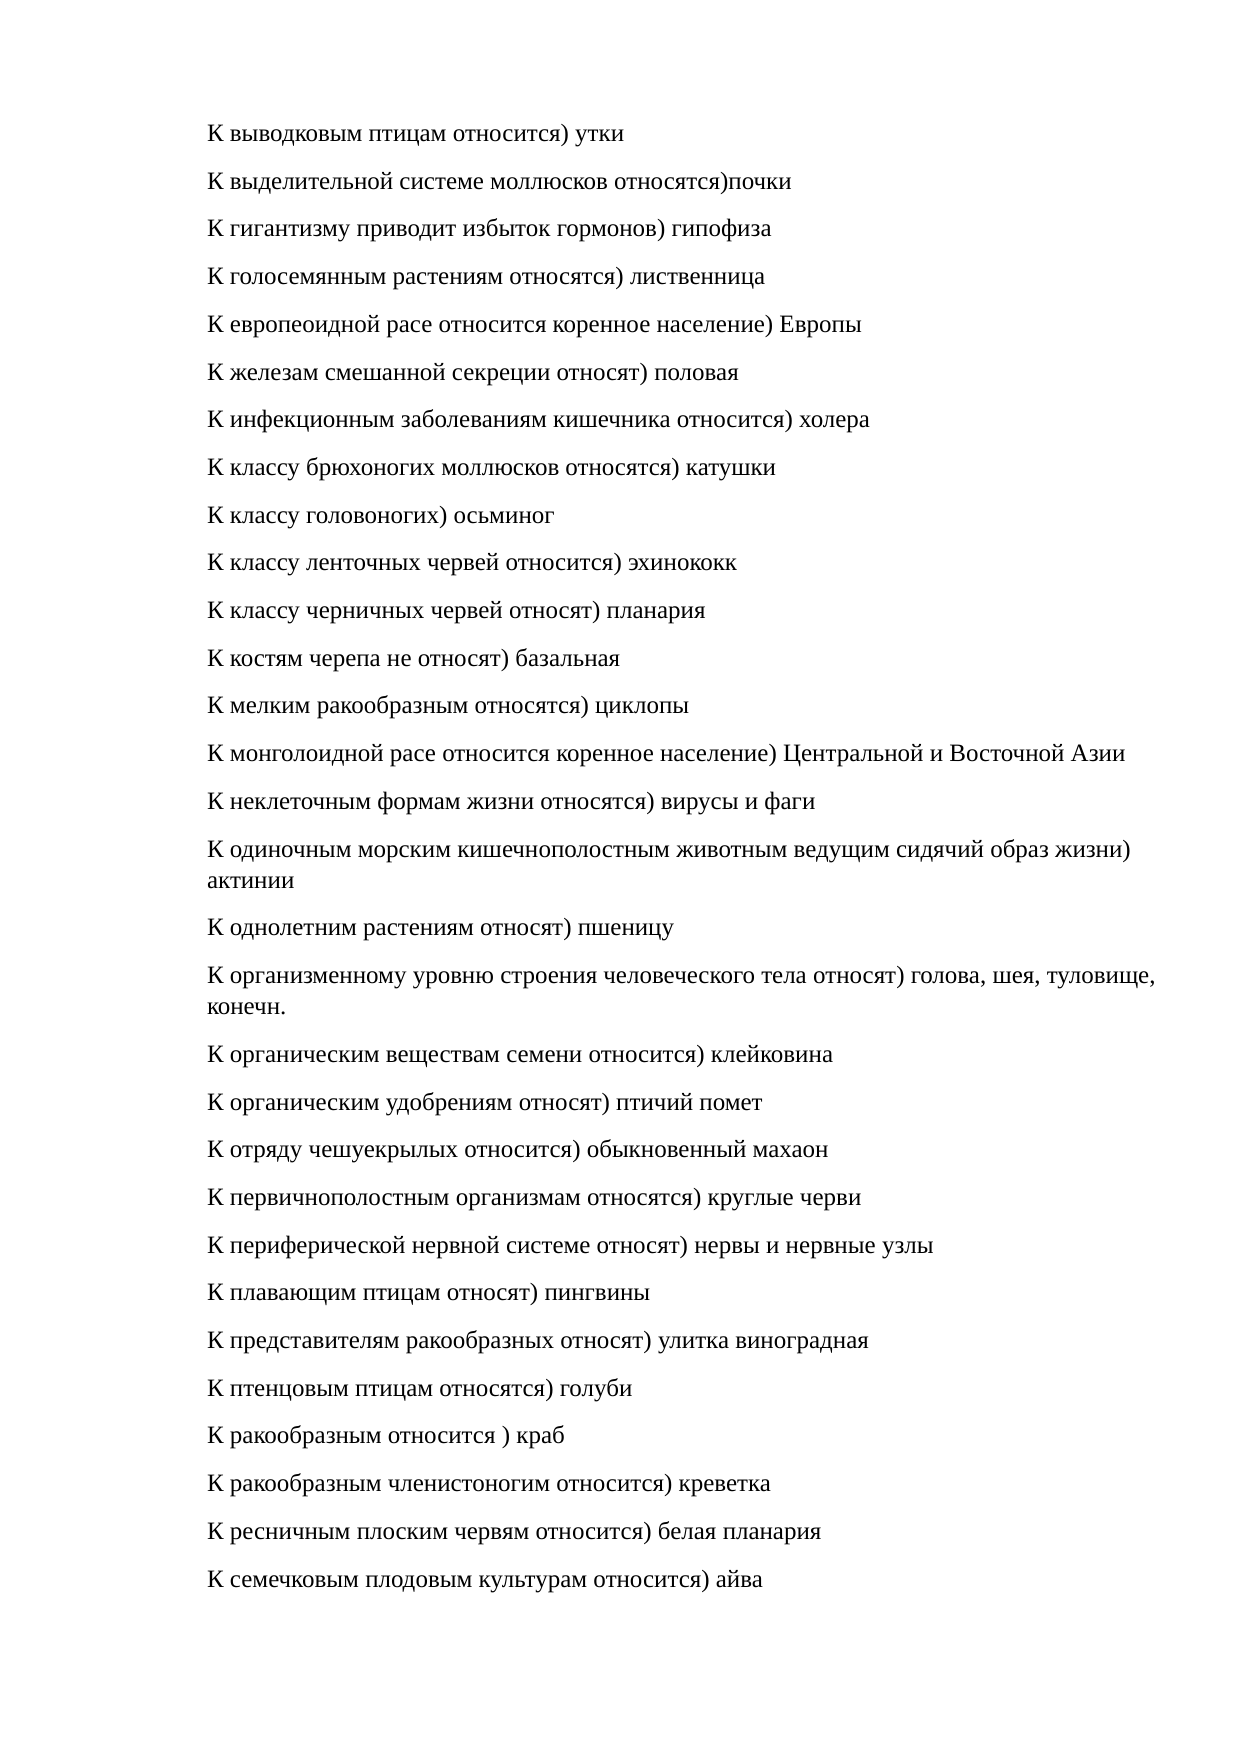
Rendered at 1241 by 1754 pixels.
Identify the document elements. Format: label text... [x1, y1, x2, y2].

text К органическим удобрениям относят) птичий помет [207, 1087, 1167, 1115]
text К классу черничных червей относят) планария [207, 595, 1167, 624]
text К однолетним растениям относят) пшеницу [207, 912, 1167, 941]
text К классу ленточных червей относится) эхинококк [207, 547, 1167, 576]
text К неклеточным формам жизни относятся) вирусы и фаги [207, 786, 1167, 815]
text К выделительной системе моллюсков относятся)почки [207, 166, 1167, 194]
text К организменному уровню строения человеческого тела относят) голова, шея, туловище, конечн. [207, 960, 1167, 1020]
text К периферической нервной системе относят) нервы и нервные узлы [207, 1230, 1167, 1258]
text К птенцовым птицам относятся) голуби [207, 1373, 1167, 1402]
text К ракообразным относится ) краб [207, 1421, 1167, 1449]
text К органическим веществам семени относится) клейковина [207, 1039, 1167, 1068]
text К отряду чешуекрылых относится) обыкновенный махаон [207, 1134, 1167, 1163]
text К европеоидной расе относится коренное население) Европы [207, 309, 1167, 338]
text К гигантизму приводит избыток гормонов) гипофиза [207, 213, 1167, 242]
text К плавающим птицам относят) пингвины [207, 1277, 1167, 1306]
text К мелким ракообразным относятся) циклопы [207, 691, 1167, 719]
text К классу головоногих) осьминог [207, 500, 1167, 528]
text К представителям ракообразных относят) улитка виноградная [207, 1325, 1167, 1354]
text К ресничным плоским червям относится) белая планария [207, 1516, 1167, 1545]
text К железам смешанной секреции относят) половая [207, 357, 1167, 385]
text К ракообразным членистоногим относится) креветка [207, 1468, 1167, 1497]
text К классу брюхоногих моллюсков относятся) катушки [207, 452, 1167, 481]
text К первичнополостным организмам относятся) круглые черви [207, 1182, 1167, 1211]
text К костям черепа не относят) базальная [207, 643, 1167, 672]
text К выводковым птицам относится) утки [207, 118, 1167, 147]
text К монголоидной расе относится коренное население) Центральной и Восточной Азии [207, 738, 1167, 767]
text К семечковым плодовым культурам относится) айва [207, 1564, 1167, 1592]
text К голосемянным растениям относятся) лиственница [207, 261, 1167, 290]
text К одиночным морским кишечнополостным животным ведущим сидячий образ жизни) актинии [207, 834, 1167, 893]
text К инфекционным заболеваниям кишечника относится) холера [207, 404, 1167, 433]
